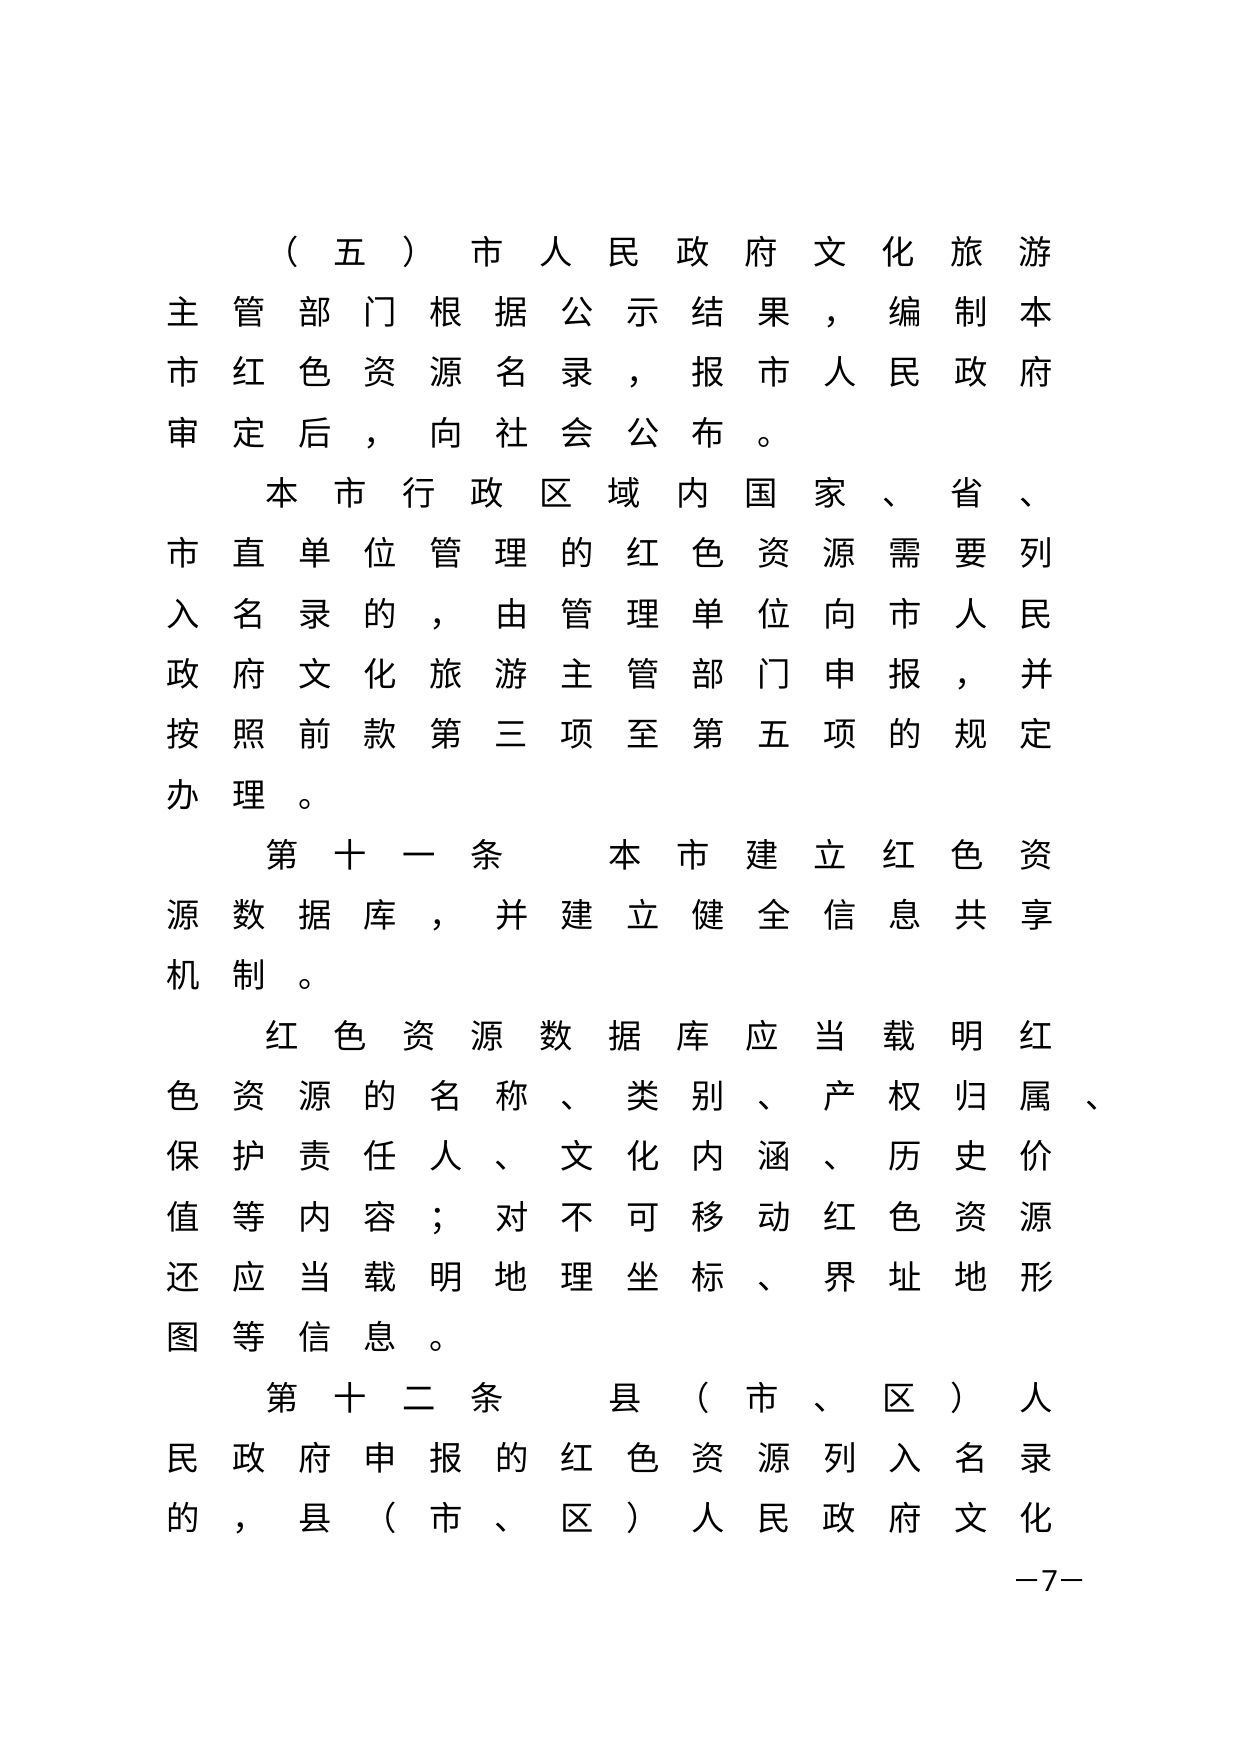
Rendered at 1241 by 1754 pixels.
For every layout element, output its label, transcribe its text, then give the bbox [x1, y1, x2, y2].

text 红色资源数据库应当载明红色资源的名称、类别、产权归属、保护责任人、文化内涵、历史价值等内容；对不可移动红色资源还应当载明地理坐标、界址地形图等信息。 [167, 1003, 1085, 1365]
text （五）市人民政府文化旅游主管部门根据公示结果，编制本市红色资源名录，报市人民政府审定后，向社会公布。 [167, 219, 1085, 461]
text 第十一条 本市建立红色资源数据库，并建立健全信息共享机制。 [167, 823, 1085, 1003]
text 本市行政区域内国家、省、市直单位管理的红色资源需要列入名录的，由管理单位向市人民政府文化旅游主管部门申报，并按照前款第三项至第五项的规定办理。 [167, 461, 1085, 823]
text 第十二条 县（市、区）人民政府申报的红色资源列入名录的，县（市、区）人民政府文化旅游主管部门应当及时告知红色资源所有权人、使用人、实际管理人以及其他利害关系人；国家、省、市直单位管理的红色资源列入名录的，由市人民政府文化旅游主管部门予以告知。 [167, 1365, 1085, 1546]
